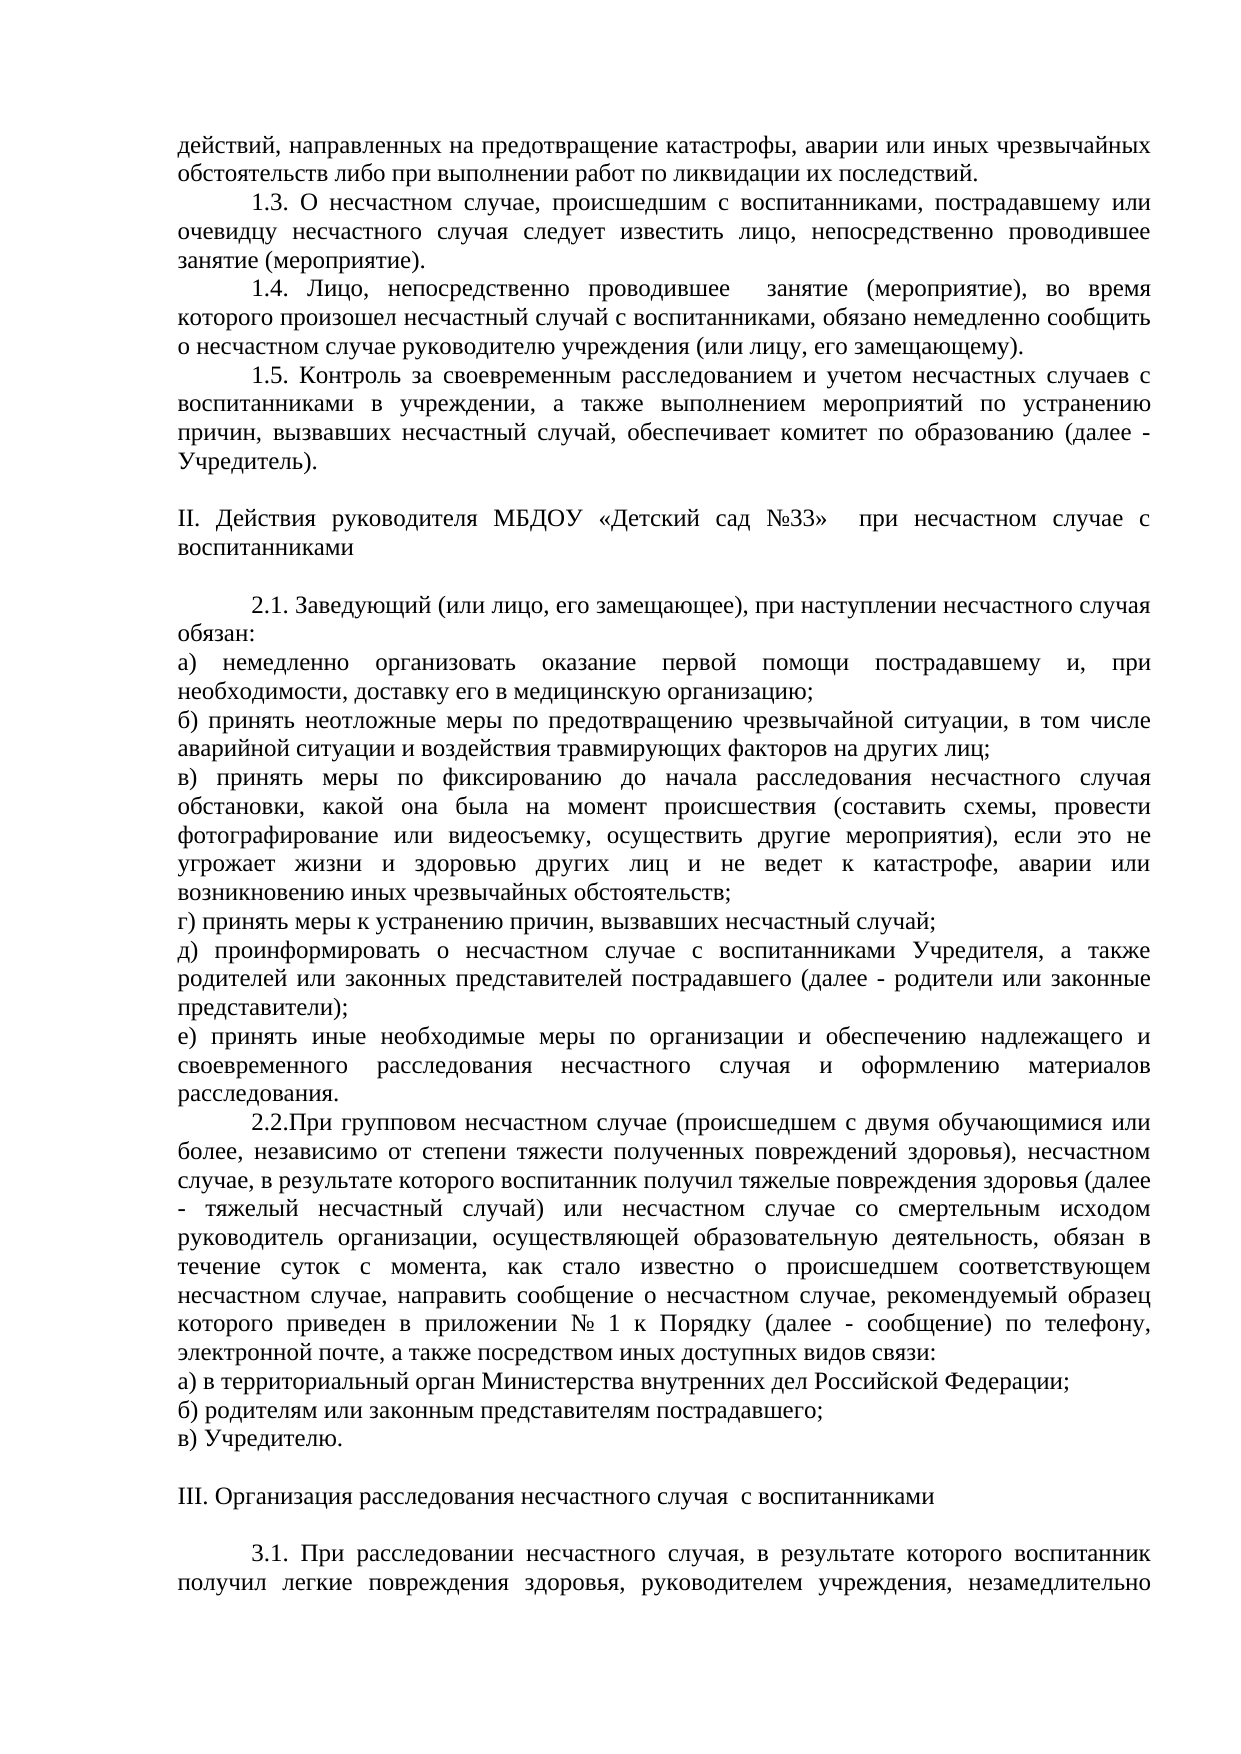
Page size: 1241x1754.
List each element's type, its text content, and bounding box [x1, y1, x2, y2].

text д) проинформировать о несчастном случае с воспитанниками Учредителя, а также родителей или законных представителей пострадавшего (далее - родители или законные представители); [177, 935, 1152, 1021]
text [177, 1538, 1152, 1596]
text а) немедленно организовать оказание первой помощи пострадавшему и, при необходимости, доставку его в медицинскую организацию; [177, 647, 1152, 705]
text а) в территориальный орган Министерства внутренних дел Российской Федерации; [177, 1366, 1152, 1395]
text 1.3. О несчастном случае, происшедшим с воспитанниками, пострадавшему или очевидцу несчастного случая следует известить лицо, непосредственно проводившее занятие (мероприятие). [177, 187, 1152, 273]
text б) принять неотложные меры по предотвращению чрезвычайной ситуации, в том числе аварийной ситуации и воздействия травмирующих факторов на других лиц; [177, 705, 1152, 762]
text 1.4. Лицо, непосредственно проводившее занятие (мероприятие), во время которого произошел несчастный случай с воспитанниками, обязано немедленно сообщить о несчастном случае руководителю учреждения (или лицу, его замещающему). [177, 273, 1152, 360]
text в) Учредителю. [177, 1423, 1152, 1452]
text 1.5. Контроль за своевременным расследованием и учетом несчастных случаев с воспитанниками в учреждении, а также выполнением мероприятий по устранению причин, вызвавших несчастный случай, обеспечивает комитет по образованию (далее - Учредитель). [177, 360, 1152, 475]
text II. Действия руководителя МБДОУ «Детский сад №33» при несчастном случае с воспитанниками [177, 503, 1152, 561]
text г) принять меры к устранению причин, вызвавших несчастный случай; [177, 906, 1152, 935]
text действий, направленных на предотвращение катастрофы, аварии или иных чрезвычайных обстоятельств либо при выполнении работ по ликвидации их последствий. [177, 130, 1152, 187]
text 2.1. Заведующий (или лицо, его замещающее), при наступлении несчастного случая обязан: [177, 590, 1152, 647]
text е) принять иные необходимые меры по организации и обеспечению надлежащего и своевременного расследования несчастного случая и оформлению материалов расследования. [177, 1021, 1152, 1107]
text б) родителям или законным представителям пострадавшего; [177, 1395, 1152, 1423]
text в) принять меры по фиксированию до начала расследования несчастного случая обстановки, какой она была на момент происшествия (составить схемы, провести фотографирование или видеосъемку, осуществить другие мероприятия), если это не угрожает жизни и здоровью других лиц и не ведет к катастрофе, аварии или возникновению иных чрезвычайных обстоятельств; [177, 762, 1152, 906]
text III. Организация расследования несчастного случая с воспитанниками [177, 1481, 1152, 1510]
text 2.2.При групповом несчастном случае (происшедшем с двумя обучающимися или более, независимо от степени тяжести полученных повреждений здоровья), несчастном случае, в результате которого воспитанник получил тяжелые повреждения здоровья (далее - тяжелый несчастный случай) или несчастном случае со смертельным исходом руководитель организации, осуществляющей образовательную деятельность, обязан в течение суток с момента, как стало известно о происшедшем соответствующем несчастном случае, направить сообщение о несчастном случае, рекомендуемый образец которого приведен в приложении № 1 к Порядку (далее - сообщение) по телефону, электронной почте, а также посредством иных доступных видов связи: [177, 1107, 1152, 1366]
